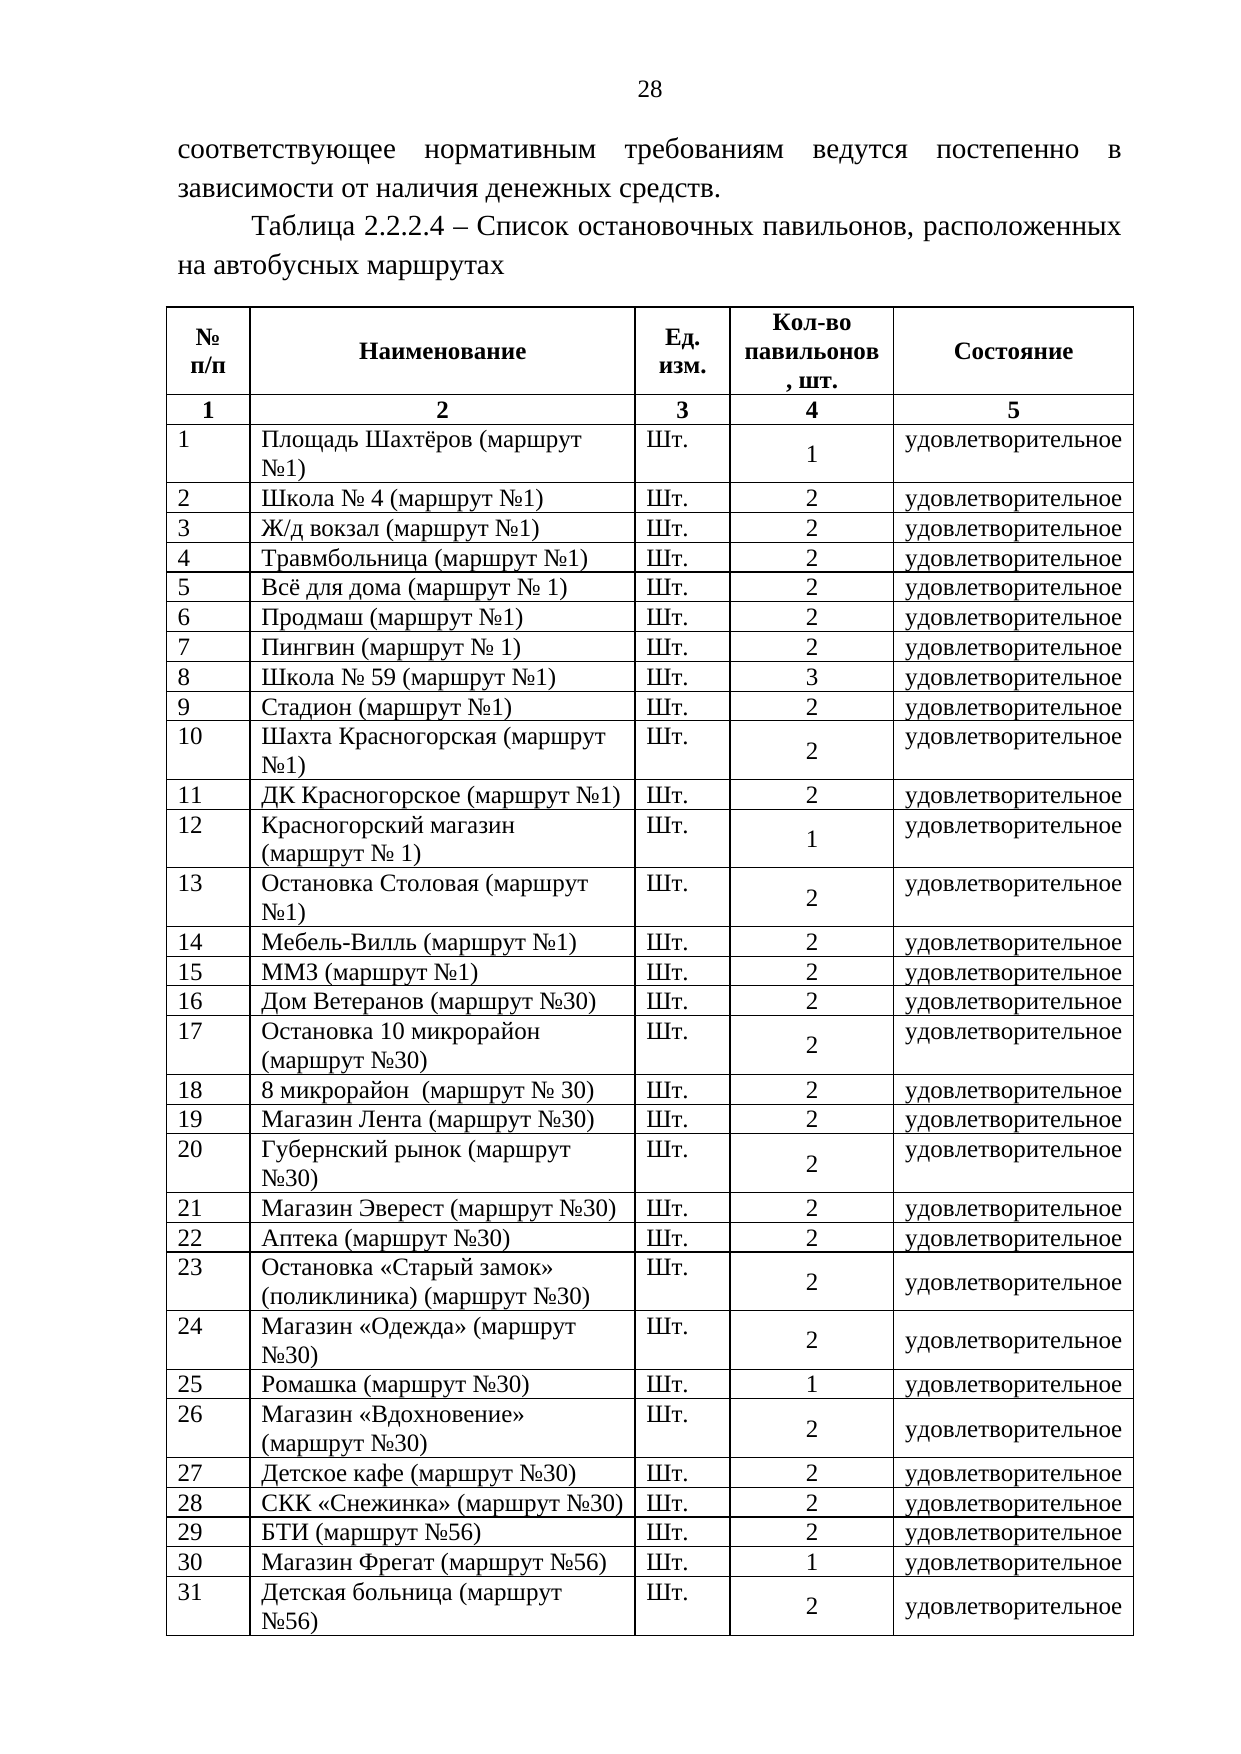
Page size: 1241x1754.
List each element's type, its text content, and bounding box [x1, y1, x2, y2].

table_cell 2 [731, 1458, 893, 1487]
table_cell Шт. [636, 780, 729, 809]
table_cell Шт. [636, 662, 729, 691]
table_cell Магазин «Вдохновение» (маршрут №30) [251, 1399, 634, 1457]
table_cell Шт. [636, 543, 729, 571]
table_cell 28 [167, 1488, 249, 1516]
table_cell Шт. [636, 957, 729, 985]
table_cell удовлетворительное [894, 1253, 1133, 1310]
table_cell удовлетворительное [894, 1105, 1133, 1133]
table_cell 7 [167, 632, 249, 661]
table_cell Школа № 4 (маршрут №1) [251, 483, 634, 512]
table_cell Остановка Столовая (маршрут №1) [251, 868, 634, 926]
table_cell 2 [731, 1311, 893, 1368]
table_cell Шт. [636, 1577, 729, 1634]
table_cell 31 [167, 1577, 249, 1634]
table_cell удовлетворительное [894, 1458, 1133, 1487]
table_cell Дом Ветеранов (маршрут №30) [251, 986, 634, 1015]
table_cell Губернский рынок (маршрут №30) [251, 1134, 634, 1192]
table_cell 3 [731, 662, 893, 691]
table_cell 6 [167, 602, 249, 631]
table_cell удовлетворительное [894, 1488, 1133, 1516]
table_cell 27 [167, 1458, 249, 1487]
table_cell удовлетворительное [894, 425, 1133, 482]
table_cell удовлетворительное [894, 1193, 1133, 1222]
table_cell 2 [251, 395, 634, 423]
table_cell 19 [167, 1105, 249, 1133]
table_cell Шт. [636, 1311, 729, 1368]
table_cell 1 [731, 1370, 893, 1398]
table_cell 1 [167, 395, 249, 423]
table_cell Остановка «Старый замок» (поликлиника) (маршрут №30) [251, 1253, 634, 1310]
table_cell удовлетворительное [894, 573, 1133, 601]
table_cell 2 [731, 1075, 893, 1103]
table_cell удовлетворительное [894, 721, 1133, 779]
table_cell Шт. [636, 986, 729, 1015]
table_cell 2 [731, 692, 893, 720]
table_cell удовлетворительное [894, 662, 1133, 691]
table_cell 24 [167, 1311, 249, 1368]
table_cell удовлетворительное [894, 1518, 1133, 1546]
table_cell 2 [731, 1193, 893, 1222]
table_cell Шт. [636, 483, 729, 512]
table_cell 2 [731, 1134, 893, 1192]
table_cell Шт. [636, 1193, 729, 1222]
table_cell 2 [731, 957, 893, 985]
table_cell Магазин Лента (маршрут №30) [251, 1105, 634, 1133]
table_cell Травмбольница (маршрут №1) [251, 543, 634, 571]
table_cell Шт. [636, 692, 729, 720]
table_cell 4 [167, 543, 249, 571]
table_cell удовлетворительное [894, 986, 1133, 1015]
table_cell 25 [167, 1370, 249, 1398]
table_cell 5 [894, 395, 1133, 423]
table_cell 2 [731, 602, 893, 631]
table_cell удовлетворительное [894, 810, 1133, 867]
table_cell 2 [731, 573, 893, 601]
table_cell Шт. [636, 1075, 729, 1103]
table_cell 5 [167, 573, 249, 601]
table_cell Шт. [636, 868, 729, 926]
table_cell Всё для дома (маршрут № 1) [251, 573, 634, 601]
table_cell Шт. [636, 1458, 729, 1487]
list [177, 131, 1122, 203]
table_cell 2 [731, 513, 893, 542]
table_cell 20 [167, 1134, 249, 1192]
table_cell 2 [731, 721, 893, 779]
table_cell Шт. [636, 573, 729, 601]
table_cell Шт. [636, 425, 729, 482]
table_cell удовлетворительное [894, 1075, 1133, 1103]
table_cell Магазин Эверест (маршрут №30) [251, 1193, 634, 1222]
table_cell 1 [731, 1547, 893, 1576]
table_cell Шт. [636, 602, 729, 631]
table_header Кол-во павильонов, шт. [731, 308, 893, 394]
table_header Ед. изм. [636, 308, 729, 394]
table_cell Шт. [636, 1253, 729, 1310]
table_cell 2 [731, 868, 893, 926]
table_cell удовлетворительное [894, 1311, 1133, 1368]
table_cell Шт. [636, 1399, 729, 1457]
table_cell Школа № 59 (маршрут №1) [251, 662, 634, 691]
table_cell ММЗ (маршрут №1) [251, 957, 634, 985]
table_cell удовлетворительное [894, 957, 1133, 985]
table_cell Детское кафе (маршрут №30) [251, 1458, 634, 1487]
table_cell 10 [167, 721, 249, 779]
table_cell 2 [731, 780, 893, 809]
table_cell ДК Красногорское (маршрут №1) [251, 780, 634, 809]
table_cell 30 [167, 1547, 249, 1576]
table_cell 4 [731, 395, 893, 423]
table_cell удовлетворительное [894, 1370, 1133, 1398]
table_cell 18 [167, 1075, 249, 1103]
table_header № п/п [167, 308, 249, 394]
table_cell Шт. [636, 1518, 729, 1546]
table_cell 2 [731, 483, 893, 512]
table_cell 8 [167, 662, 249, 691]
table_cell 22 [167, 1223, 249, 1251]
table_cell Шт. [636, 1105, 729, 1133]
table_cell удовлетворительное [894, 1547, 1133, 1576]
table_cell удовлетворительное [894, 1223, 1133, 1251]
table_cell 2 [731, 632, 893, 661]
table_cell Ж/д вокзал (маршрут №1) [251, 513, 634, 542]
table_cell 21 [167, 1193, 249, 1222]
table_cell 17 [167, 1016, 249, 1074]
table_cell Стадион (маршрут №1) [251, 692, 634, 720]
table_cell удовлетворительное [894, 868, 1133, 926]
table_cell удовлетворительное [894, 543, 1133, 571]
table_cell Шт. [636, 1488, 729, 1516]
table_cell Пингвин (маршрут № 1) [251, 632, 634, 661]
table_cell Шахта Красногорская (маршрут №1) [251, 721, 634, 779]
table_cell Остановка 10 микрорайон (маршрут №30) [251, 1016, 634, 1074]
table_cell 2 [731, 1253, 893, 1310]
table_cell СКК «Снежинка» (маршрут №30) [251, 1488, 634, 1516]
table_cell 3 [636, 395, 729, 423]
table_cell 1 [731, 425, 893, 482]
table_cell 2 [731, 1399, 893, 1457]
table_cell удовлетворительное [894, 1134, 1133, 1192]
table_cell 2 [731, 1518, 893, 1546]
table_cell удовлетворительное [894, 692, 1133, 720]
table_cell удовлетворительное [894, 927, 1133, 956]
table_cell Аптека (маршрут №30) [251, 1223, 634, 1251]
table_cell 2 [731, 1488, 893, 1516]
table_cell Мебель-Вилль (маршрут №1) [251, 927, 634, 956]
table_cell 1 [167, 425, 249, 482]
table_cell Шт. [636, 1547, 729, 1576]
table_cell 3 [167, 513, 249, 542]
list Таблица 2.2.2.4 – Список остановочных павильонов, расположенных на автобусных маршрутах [177, 208, 1122, 281]
table_cell 26 [167, 1399, 249, 1457]
table_cell 14 [167, 927, 249, 956]
table_cell Красногорский магазин (маршрут № 1) [251, 810, 634, 867]
table_cell 2 [731, 986, 893, 1015]
table_cell 2 [167, 483, 249, 512]
table_cell 2 [731, 1577, 893, 1634]
table_cell 23 [167, 1253, 249, 1310]
table_cell 15 [167, 957, 249, 985]
table_cell 2 [731, 1016, 893, 1074]
table_cell 2 [731, 543, 893, 571]
table_cell Шт. [636, 632, 729, 661]
table_cell 2 [731, 927, 893, 956]
table_cell Магазин Фрегат (маршрут №56) [251, 1547, 634, 1576]
table_cell удовлетворительное [894, 780, 1133, 809]
table_cell Детская больница (маршрут №56) [251, 1577, 634, 1634]
table_header Наименование [251, 308, 634, 394]
table_cell 11 [167, 780, 249, 809]
table_cell Ромашка (маршрут №30) [251, 1370, 634, 1398]
table_cell 2 [731, 1223, 893, 1251]
table_cell Продмаш (маршрут №1) [251, 602, 634, 631]
table_cell 1 [731, 810, 893, 867]
table_cell Шт. [636, 513, 729, 542]
table_cell 13 [167, 868, 249, 926]
table_cell 9 [167, 692, 249, 720]
table_cell 12 [167, 810, 249, 867]
table_cell Шт. [636, 1223, 729, 1251]
table_cell 16 [167, 986, 249, 1015]
table_cell Шт. [636, 721, 729, 779]
table_cell Шт. [636, 927, 729, 956]
table_cell удовлетворительное [894, 1016, 1133, 1074]
table_cell 8 микрорайон (маршрут № 30) [251, 1075, 634, 1103]
table_cell удовлетворительное [894, 602, 1133, 631]
table_cell удовлетворительное [894, 513, 1133, 542]
table_cell удовлетворительное [894, 1577, 1133, 1634]
table_cell удовлетворительное [894, 483, 1133, 512]
table_cell Магазин «Одежда» (маршрут №30) [251, 1311, 634, 1368]
table_cell Шт. [636, 1016, 729, 1074]
table_cell удовлетворительное [894, 1399, 1133, 1457]
table_cell БТИ (маршрут №56) [251, 1518, 634, 1546]
table_cell 2 [731, 1105, 893, 1133]
table_cell Шт. [636, 1134, 729, 1192]
table_cell удовлетворительное [894, 632, 1133, 661]
table_cell 29 [167, 1518, 249, 1546]
table_cell Площадь Шахтёров (маршрут №1) [251, 425, 634, 482]
table_cell Шт. [636, 810, 729, 867]
table_header Состояние [894, 308, 1133, 394]
table_cell Шт. [636, 1370, 729, 1398]
